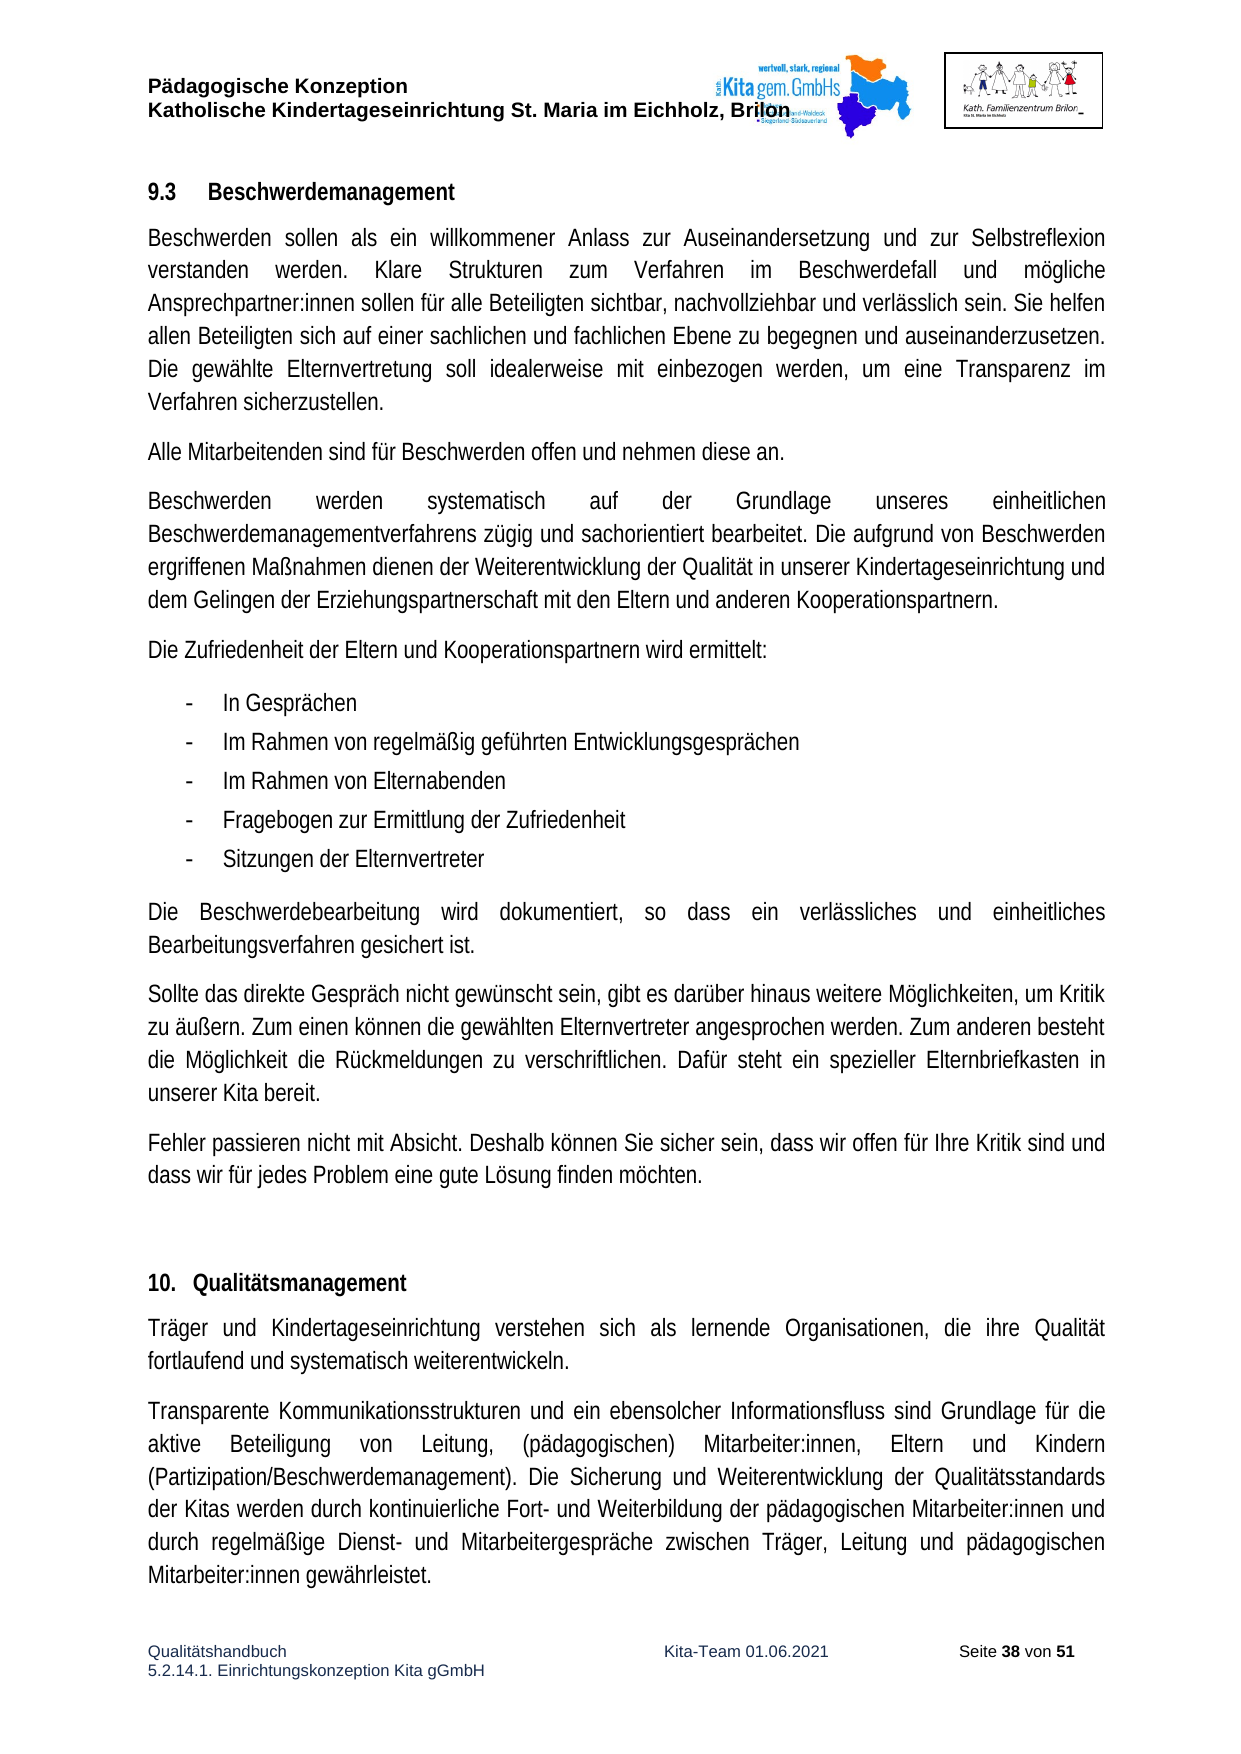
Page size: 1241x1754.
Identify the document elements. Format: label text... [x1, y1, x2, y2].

list In Gesprächen [185, 684, 1107, 718]
text Die Beschwerdebearbeitung wird dokumentiert, so dass ein verlässliches und einheitliches Bearbeitungsverfahren gesichert ist. [148, 897, 1107, 958]
text Die Zufriedenheit der Eltern und Kooperationspartnern wird ermittelt: [148, 634, 1107, 663]
list Sitzungen der Elternvertreter [185, 841, 1107, 875]
text Fehler passieren nicht mit Absicht. Deshalb können Sie sicher sein, dass wir offen für Ihre Kritik sind und dass wir für jedes Problem eine gute Lösung finden möchten. [148, 1127, 1107, 1189]
text Transparente Kommunikationsstrukturen und ein ebensolcher Informationsfluss sind Grundlage für die aktive Beteiligung von Leitung, (pädagogischen) Mitarbeiter:innen, Eltern und Kindern (Partizipation/Beschwerdemanagement). Die Sicherung und Weiterentwicklung der Qualitätsstandards der Kitas werden durch kontinuierliche Fort- und Weiterbildung der pädagogischen Mitarbeiter:innen und durch regelmäßige Dienst- und Mitarbeitergespräche zwischen Träger, Leitung und pädagogischen Mitarbeiter:innen gewährleistet. [148, 1396, 1107, 1589]
picture [963, 60, 1078, 120]
text Träger und Kindertageseinrichtung verstehen sich als lernende Organisationen, die ihre Qualität fortlaufend und systematisch weiterentwickeln. [148, 1313, 1107, 1375]
subtitle Beschwerdemanagement [148, 177, 1107, 206]
text Sollte das direkte Gespräch nicht gewünscht sein, gibt es darüber hinaus weitere Möglichkeiten, um Kritik zu äußern. Zum einen können die gewählten Elternvertreter angesprochen werden. Zum anderen besteht die Möglichkeit die Rückmeldungen zu verschriftlichen. Dafür steht ein spezieller Elternbriefkasten in unserer Kita bereit. [148, 979, 1107, 1107]
text Beschwerden werden systematisch auf der Grundlage unseres einheitlichen Beschwerdemanagementverfahrens zügig und sachorientiert bearbeitet. Die aufgrund von Beschwerden ergriffenen Maßnahmen dienen der Weiterentwicklung der Qualität in unserer Kindertageseinrichtung und dem Gelingen der Erziehungspartnerschaft mit den Eltern und anderen Kooperationspartnern. [148, 486, 1107, 614]
subtitle Qualitätsmanagement [148, 1268, 1107, 1297]
text Beschwerden sollen als ein willkommener Anlass zur Auseinandersetzung und zur Selbstreflexion verstanden werden. Klare Strukturen zum Verfahren im Beschwerdefall und mögliche Ansprechpartner:innen sollen für alle Beteiligten sichtbar, nachvollziehbar und verlässlich sein. Sie helfen allen Beteiligten sich auf einer sachlichen und fachlichen Ebene zu begegnen und auseinanderzusetzen. Die gewählte Elternvertretung soll idealerweise mit einbezogen werden, um eine Transparenz im Verfahren sicherzustellen. [148, 222, 1107, 416]
text Alle Mitarbeitenden sind für Beschwerden offen und nehmen diese an. [148, 437, 1107, 465]
picture [712, 43, 914, 145]
list Fragebogen zur Ermittlung der Zufriedenheit [185, 802, 1107, 836]
list Im Rahmen von Elternabenden [185, 762, 1107, 797]
list Im Rahmen von regelmäßig geführten Entwicklungsgesprächen [185, 723, 1107, 757]
